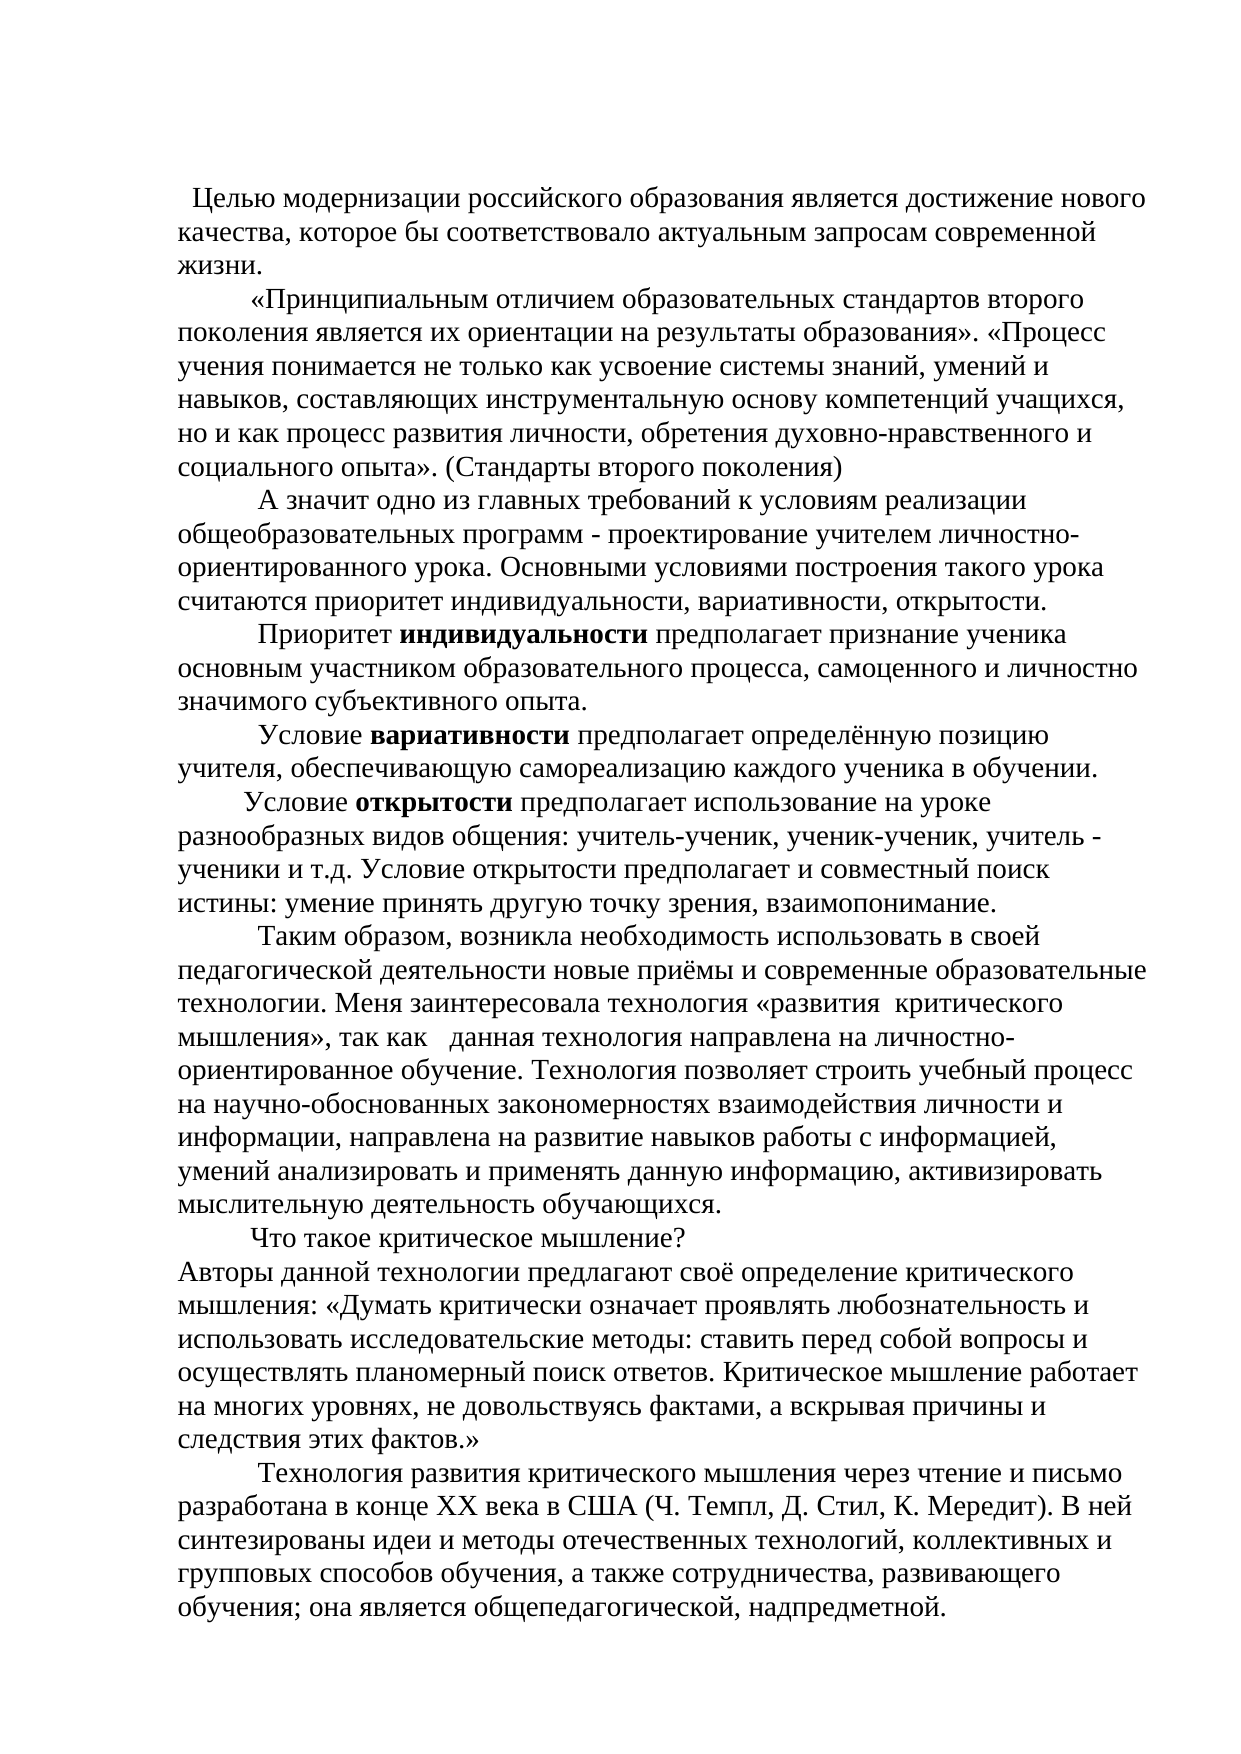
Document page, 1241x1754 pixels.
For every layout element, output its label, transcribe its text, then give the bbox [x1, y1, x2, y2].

text Условие вариативности предполагает определённую позицию учителя, обеспечивающую самореализацию каждого ученика в обучении. [177, 717, 1152, 784]
text Приоритет индивидуальности предполагает признание ученика основным участником образовательного процесса, самоценного и личностно значимого субъективного опыта. [177, 616, 1152, 717]
text А значит одно из главных требований к условиям реализации общеобразовательных программ - проектирование учителем личностно-ориентированного урока. Основными условиями построения такого урока считаются приоритет индивидуальности, вариативности, открытости. [177, 482, 1152, 616]
text «Принципиальным отличием образовательных стандартов второго поколения является их ориентации на результаты образования». «Процесс учения понимается не только как усвоение системы знаний, умений и навыков, составляющих инструментальную основу компетенций учащихся, но и как процесс развития личности, обретения духовно-нравственного и социального опыта». (Стандарты второго поколения) [177, 281, 1152, 482]
text Условие открытости предполагает использование на уроке разнообразных видов общения: учитель-ученик, ученик-ученик, учитель - ученики и т.д. Условие открытости предполагает и совместный поиск истины: умение принять другую точку зрения, взаимопонимание. [177, 784, 1152, 918]
text Целью модернизации российского образования является достижение нового качества, которое бы соответствовало актуальным запросам современной жизни. [177, 180, 1152, 281]
text Авторы данной технологии предлагают своё определение критического мышления: «Думать критически означает проявлять любознательность и использовать исследовательские методы: ставить перед собой вопросы и осуществлять планомерный поиск ответов. Критическое мышление работает на многих уровнях, не довольствуясь фактами, а вскрывая причины и следствия этих фактов.» [177, 1254, 1152, 1455]
text Таким образом, возникла необходимость использовать в своей педагогической деятельности новые приёмы и современные образовательные технологии. Меня заинтересовала технология «развития критического мышления», так как данная технология направлена на личностно-ориентированное обучение. Технология позволяет строить учебный процесс на научно-обоснованных закономерностях взаимодействия личности и информации, направлена на развитие навыков работы с информацией, умений анализировать и применять данную информацию, активизировать мыслительную деятельность обучающихся. [177, 918, 1152, 1220]
text Что такое критическое мышление? [177, 1220, 1152, 1254]
text Технология развития критического мышления через чтение и письмо разработана в конце XX века в США (Ч. Темпл, Д. Стил, К. Мередит). В ней синтезированы идеи и методы отечественных технологий, коллективных и групповых способов обучения, а также сотрудничества, развивающего обучения; она является общепедагогической, надпредметной. [177, 1455, 1152, 1623]
